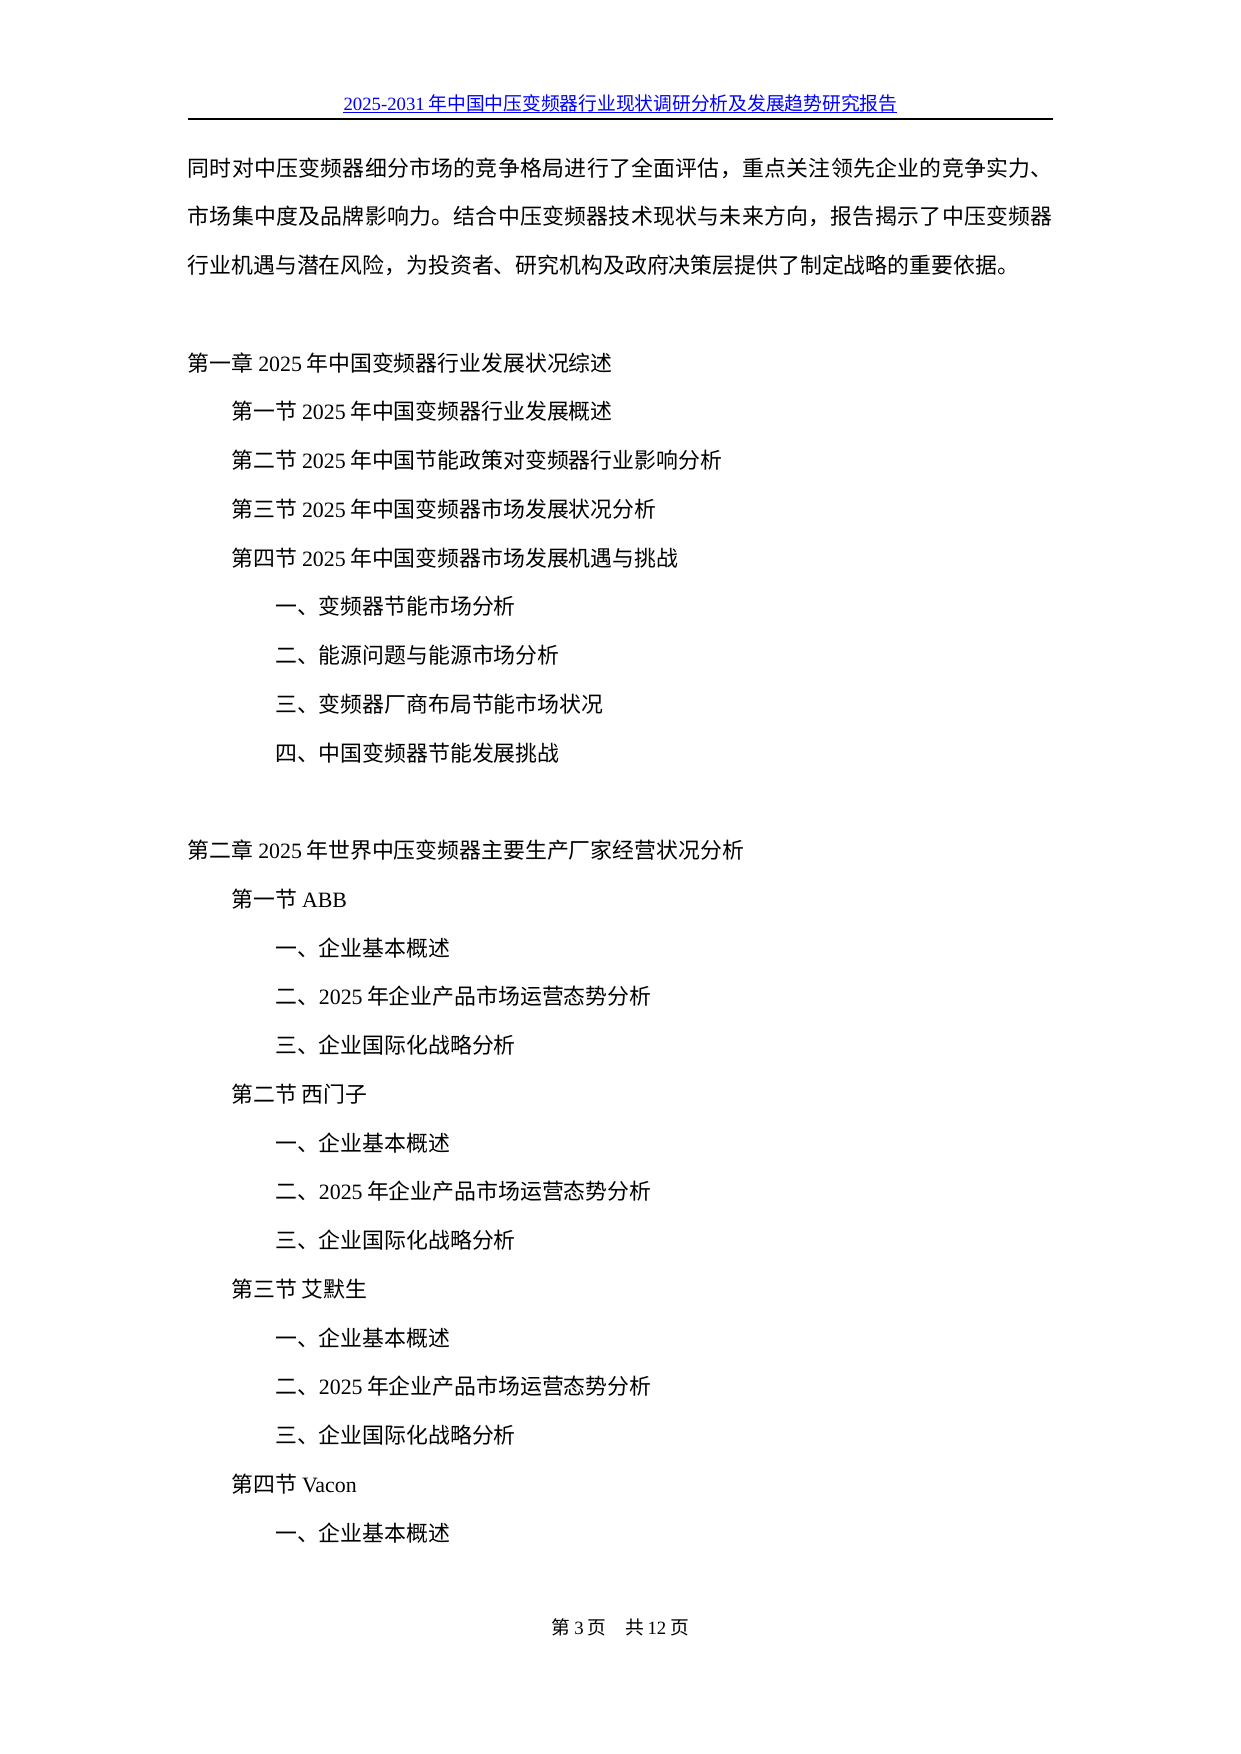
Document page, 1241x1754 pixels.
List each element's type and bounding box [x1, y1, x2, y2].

text [187, 150, 1053, 1548]
